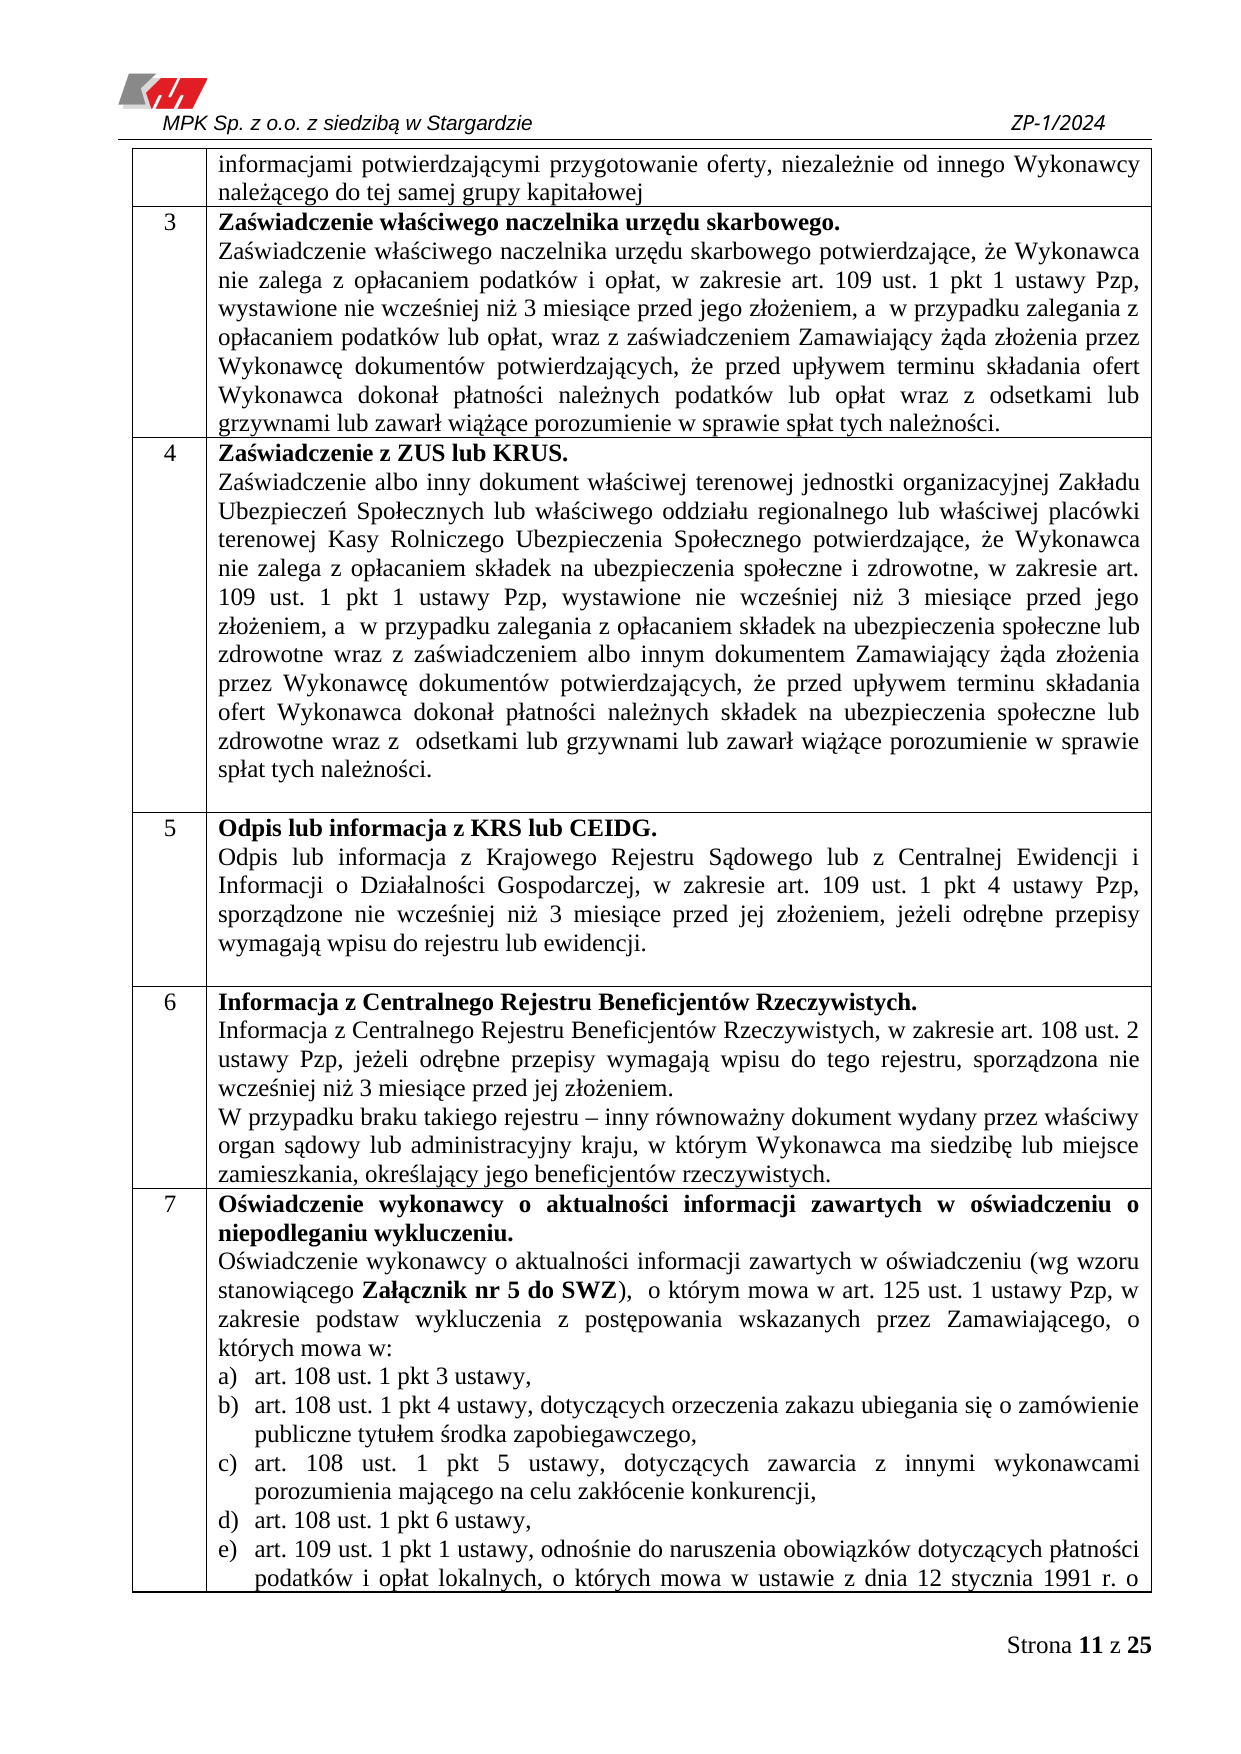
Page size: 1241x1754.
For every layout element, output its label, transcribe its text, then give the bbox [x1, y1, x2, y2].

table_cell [207, 149, 1151, 206]
table_cell 6 [133, 987, 206, 1188]
table_cell 4 [133, 438, 206, 812]
table_cell 2 [133, 149, 206, 206]
table_cell Odpis lub informacja z KRS lub CEIDG. Odpis lub informacja z Krajowego Rejestru Sądowego lub z Centralnej Ewidencji i Informacji o Działalności Gospodarczej, w zakresie art. 109 ust. 1 pkt 4 ustawy Pzp, sporządzone nie wcześniej niż 3 miesiące przed jej złożeniem, jeżeli odrębne przepisy wymagają wpisu do rejestru lub ewidencji. [207, 813, 1151, 986]
table_cell 5 [133, 813, 206, 986]
table_cell 3 [133, 207, 206, 437]
table_cell Zaświadczenie właściwego naczelnika urzędu skarbowego. Zaświadczenie właściwego naczelnika urzędu skarbowego potwierdzające, że Wykonawca nie zalega z opłacaniem podatków i opłat, w zakresie art. 109 ust. 1 pkt 1 ustawy Pzp, wystawione nie wcześniej niż 3 miesiące przed jego złożeniem, a w przypadku zalegania z opłacaniem podatków lub opłat, wraz z zaświadczeniem Zamawiający żąda złożenia przez Wykonawcę dokumentów potwierdzających, że przed upływem terminu składania ofert Wykonawca dokonał płatności należnych podatków lub opłat wraz z odsetkami lub grzywnami lub zawarł wiążące porozumienie w sprawie spłat tych należności. [207, 207, 1151, 437]
table_cell Zaświadczenie z ZUS lub KRUS. Zaświadczenie albo inny dokument właściwej terenowej jednostki organizacyjnej Zakładu Ubezpieczeń Społecznych lub właściwego oddziału regionalnego lub właściwej placówki terenowej Kasy Rolniczego Ubezpieczenia Społecznego potwierdzające, że Wykonawca nie zalega z opłacaniem składek na ubezpieczenia społeczne i zdrowotne, w zakresie art. 109 ust. 1 pkt 1 ustawy Pzp, wystawione nie wcześniej niż 3 miesiące przed jego złożeniem, a w przypadku zalegania z opłacaniem składek na ubezpieczenia społeczne lub zdrowotne wraz z zaświadczeniem albo innym dokumentem Zamawiający żąda złożenia przez Wykonawcę dokumentów potwierdzających, że przed upływem terminu składania ofert Wykonawca dokonał płatności należnych składek na ubezpieczenia społeczne lub zdrowotne wraz z odsetkami lub grzywnami lub zawarł wiążące porozumienie w sprawie spłat tych należności. [207, 438, 1151, 812]
picture [118, 73, 208, 109]
table_cell 7 [133, 1189, 206, 1591]
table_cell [207, 1189, 1151, 1591]
table_cell Informacja z Centralnego Rejestru Beneficjentów Rzeczywistych. Informacja z Centralnego Rejestru Beneficjentów Rzeczywistych, w zakresie art. 108 ust. 2 ustawy Pzp, jeżeli odrębne przepisy wymagają wpisu do tego rejestru, sporządzona nie wcześniej niż 3 miesiące przed jej złożeniem. W przypadku braku takiego rejestru – inny równoważny dokument wydany przez właściwy organ sądowy lub administracyjny kraju, w którym Wykonawca ma siedzibę lub miejsce zamieszkania, określający jego beneficjentów rzeczywistych. [207, 987, 1151, 1188]
